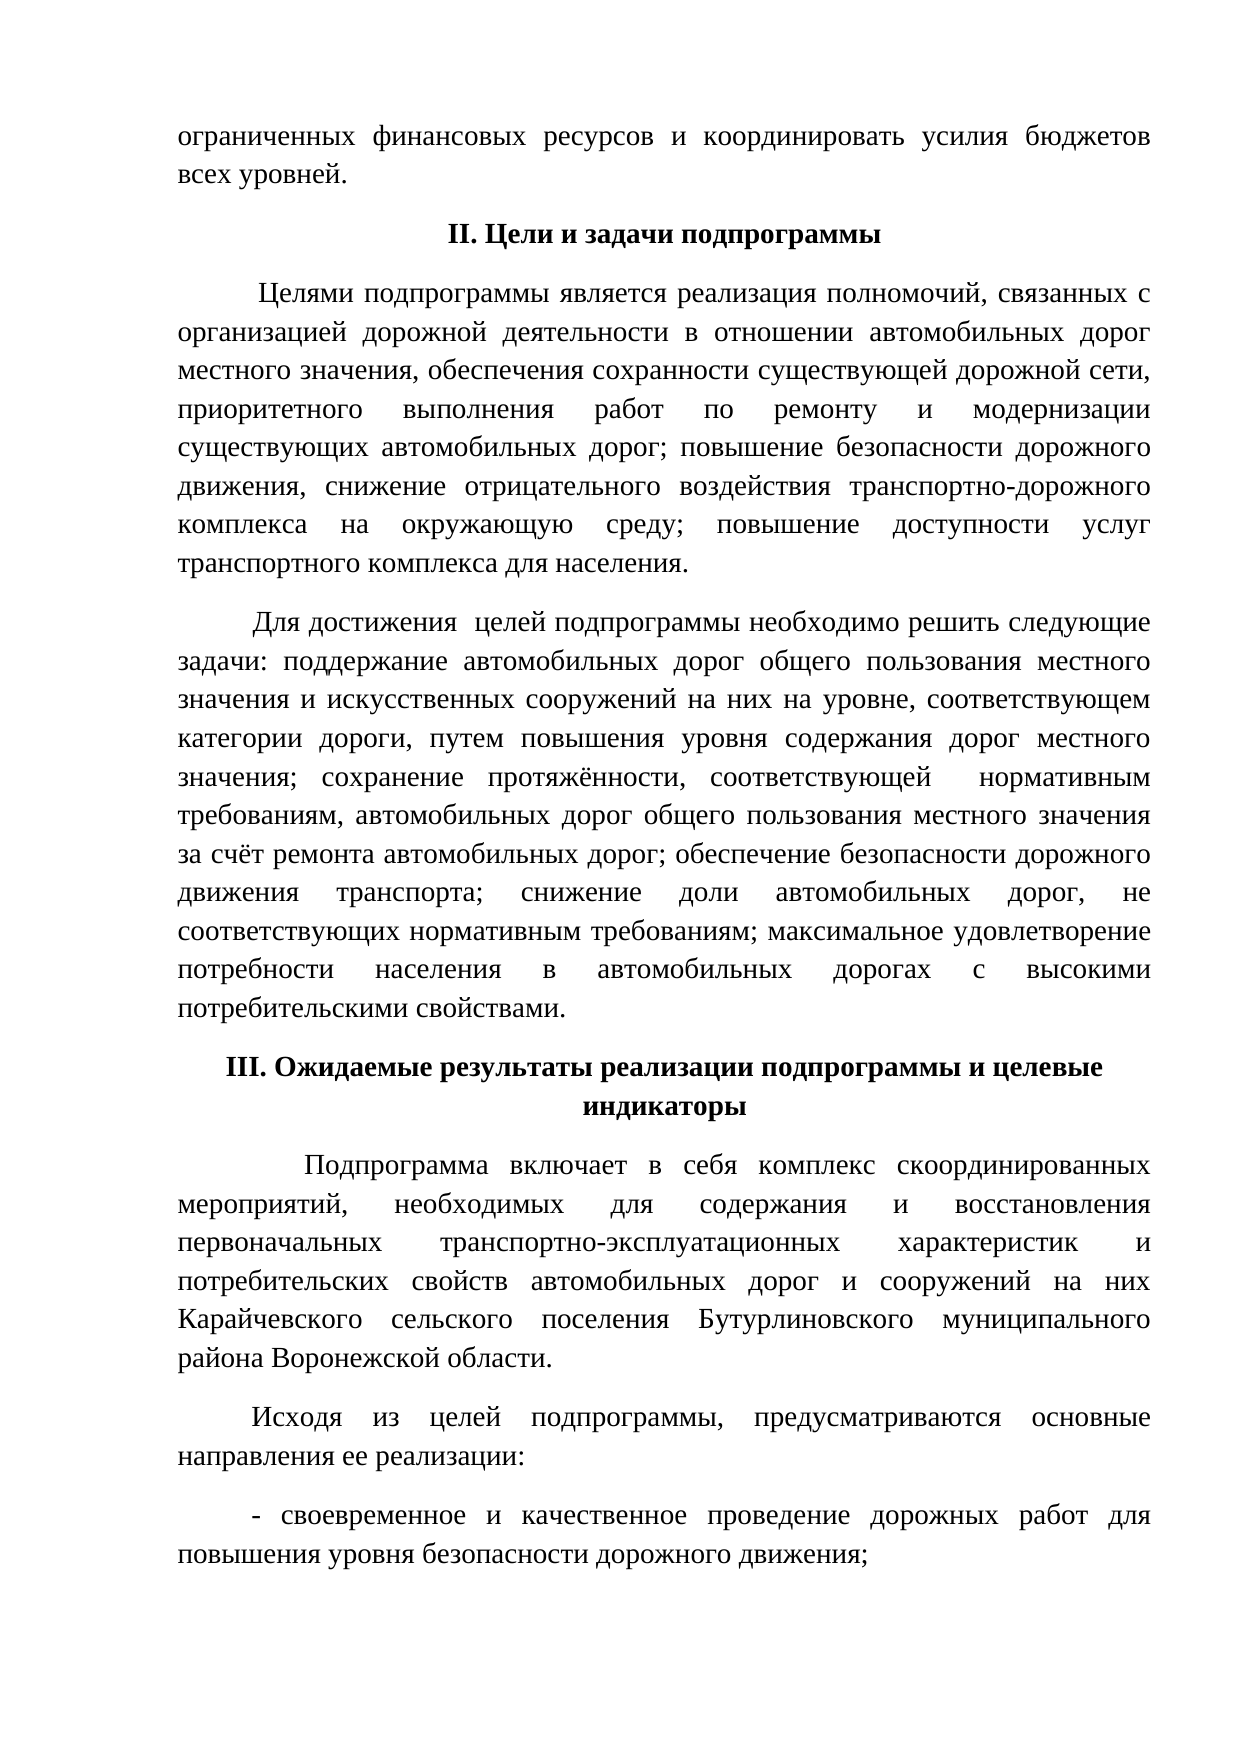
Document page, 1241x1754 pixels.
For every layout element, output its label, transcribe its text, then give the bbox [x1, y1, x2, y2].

text II. Цели и задачи подпрограммы [177, 216, 1152, 249]
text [177, 118, 1152, 190]
text Исходя из целей подпрограммы, предусматриваются основные направления ее реализации: [177, 1399, 1152, 1471]
text Целями подпрограммы является реализация полномочий, связанных с организацией дорожной деятельности в отношении автомобильных дорог местного значения, обеспечения сохранности существующей дорожной сети, приоритетного выполнения работ по ремонту и модернизации существующих автомобильных дорог; повышение безопасности дорожного движения, снижение отрицательного воздействия транспортно-дорожного комплекса на окружающую среду; повышение доступности услуг транспортного комплекса для населения. [177, 275, 1152, 579]
text Подпрограмма включает в себя комплекс скоординированных мероприятий, необходимых для содержания и восстановления первоначальных транспортно-эксплуатационных характеристик и потребительских свойств автомобильных дорог и сооружений на них Карайчевского сельского поселения Бутурлиновского муниципального района Воронежской области. [177, 1147, 1152, 1373]
text III. Ожидаемые результаты реализации подпрограммы и целевые индикаторы [177, 1049, 1152, 1121]
text Для достижения целей подпрограммы необходимо решить следующие задачи: поддержание автомобильных дорог общего пользования местного значения и искусственных сооружений на них на уровне, соответствующем категории дороги, путем повышения уровня содержания дорог местного значения; сохранение протяжённости, соответствующей нормативным требованиям, автомобильных дорог общего пользования местного значения за счёт ремонта автомобильных дорог; обеспечение безопасности дорожного движения транспорта; снижение доли автомобильных дорог, не соответствующих нормативным требованиям; максимальное удовлетворение потребности населения в автомобильных дорогах с высокими потребительскими свойствами. [177, 604, 1152, 1023]
text - своевременное и качественное проведение дорожных работ для повышения уровня безопасности дорожного движения; [177, 1497, 1152, 1569]
